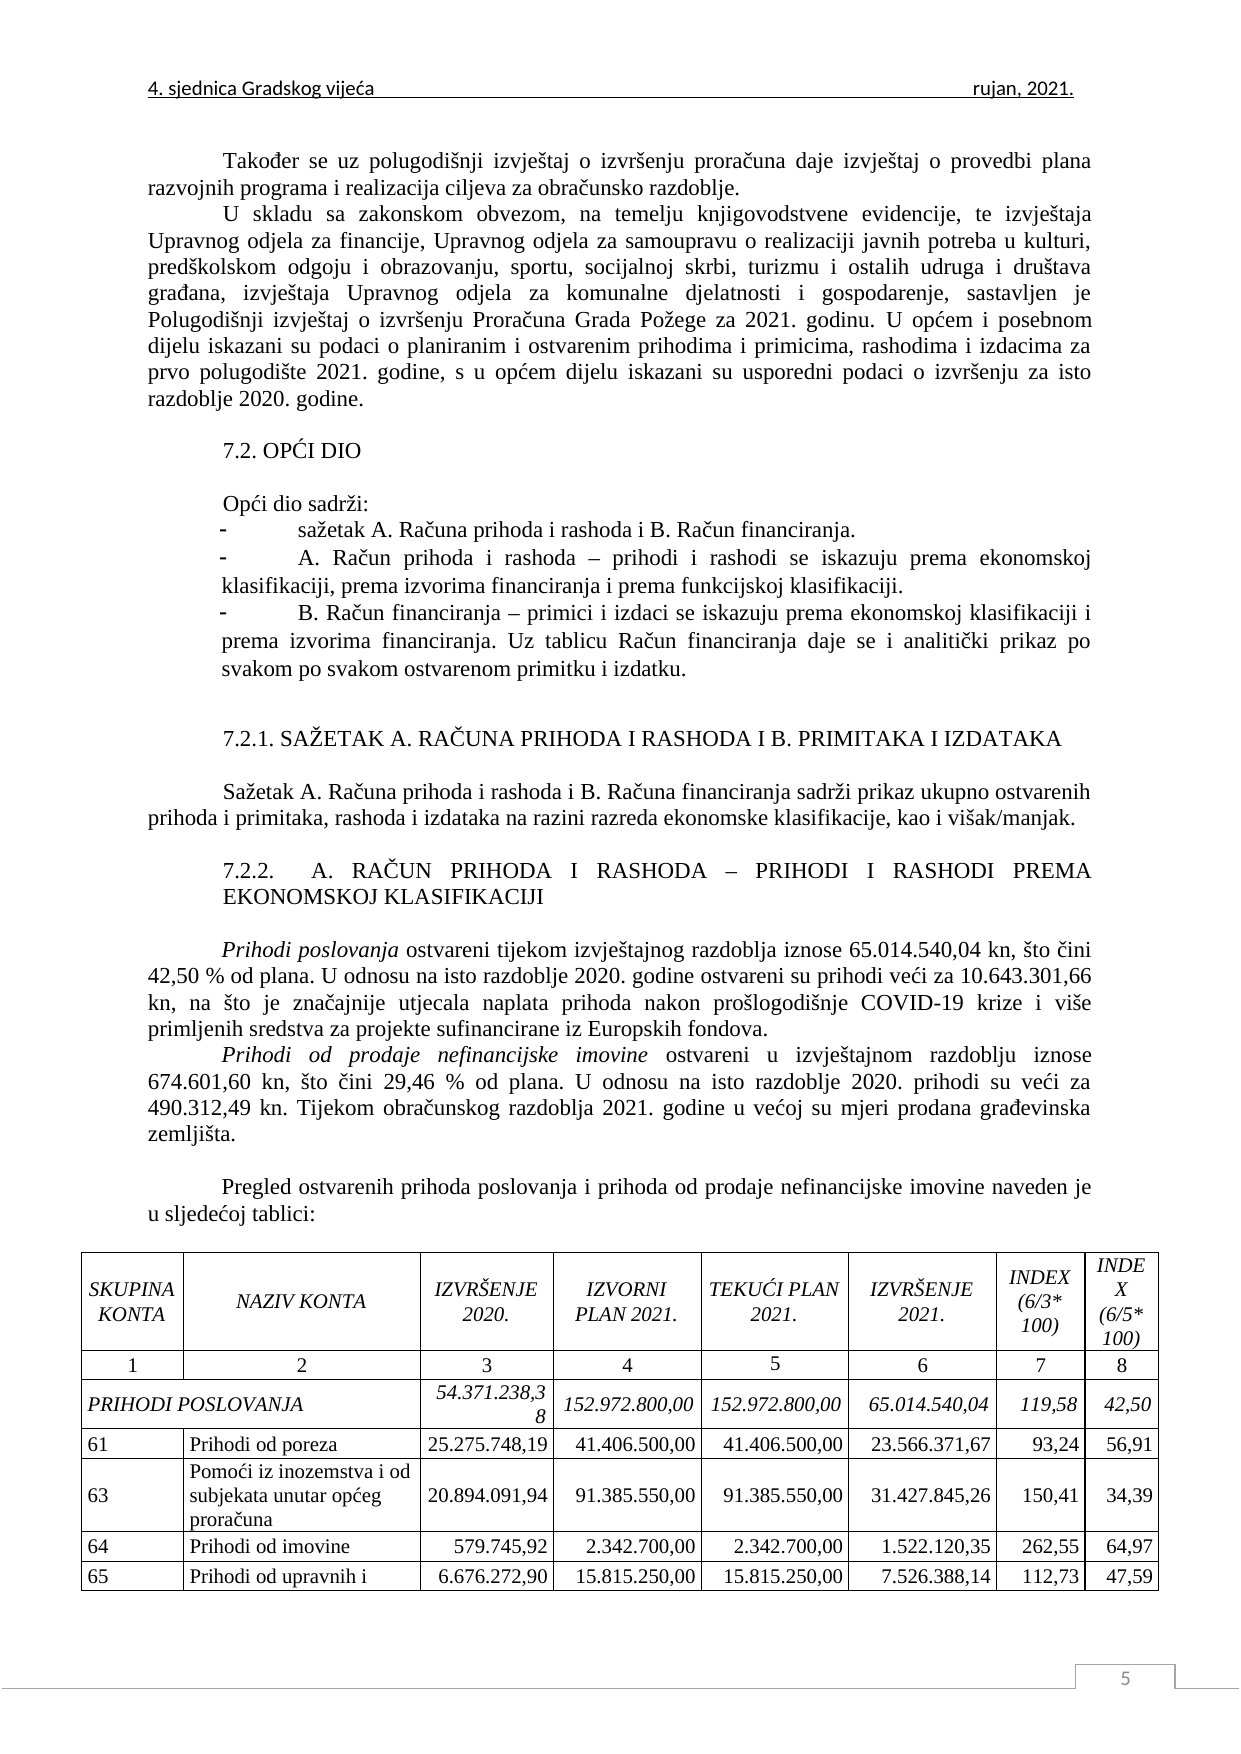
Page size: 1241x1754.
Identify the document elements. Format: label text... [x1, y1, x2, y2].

table_cell Prihodi od poreza [184, 1429, 420, 1458]
text Također se uz polugodišnji izvještaj o izvršenju proračuna daje izvještaj o provedbi plana razvojnih programa i realizacija ciljeva za obračunsko razdoblje. [148, 148, 1093, 200]
table_cell 23.566.371,67 [849, 1429, 996, 1458]
text 7.2.2. A. RAČUN PRIHODA I RASHODA – PRIHODI I RASHODI PREMA EKONOMSKOJ KLASIFIKACIJI [223, 857, 1093, 910]
table_cell 31.427.845,26 [849, 1459, 996, 1531]
table_cell 64 [82, 1532, 183, 1561]
table_cell 1.522.120,35 [849, 1532, 996, 1561]
text U skladu sa zakonskom obvezom, na temelju knjigovodstvene evidencije, te izvještaja Upravnog odjela za financije, Upravnog odjela za samoupravu o realizaciji javnih potreba u kulturi, predškolskom odgoju i obrazovanju, sportu, socijalnoj skrbi, turizmu i ostalih udruga i društava građana, izvještaja Upravnog odjela za komunalne djelatnosti i gospodarenje, sastavljen je Polugodišnji izvještaj o izvršenju Proračuna Grada Požege za 2021. godinu. U općem i posebnom dijelu iskazani su podaci o planiranim i ostvarenim prihodima i primicima, rashodima i izdacima za prvo polugodište 2021. godine, s u općem dijelu iskazani su usporedni podaci o izvršenju za isto razdoblje 2020. godine. [148, 200, 1093, 411]
table_cell 150,41 [997, 1459, 1084, 1531]
table_cell 3 [421, 1351, 553, 1379]
text 7.2. OPĆI DIO [148, 437, 1093, 464]
table_cell 1 [82, 1351, 183, 1379]
list sažetak A. Računa prihoda i rashoda i B. Račun financiranja. [219, 517, 1093, 543]
table_cell 7 [997, 1351, 1084, 1379]
table_cell Prihodi od upravnih i administrativnih pristojbi, pristojbi po posebnim propisima i naknada [184, 1562, 420, 1590]
table_header IZVRŠENJE 2020. [421, 1253, 553, 1349]
table_cell 152.972.800,00 [702, 1380, 848, 1428]
table_cell 15.815.250,00 [554, 1562, 701, 1590]
text Opći dio sadrži: [148, 490, 1093, 517]
table_cell 61 [82, 1429, 183, 1458]
table_cell 2 [184, 1351, 420, 1379]
table_header INDEX (6/3* 100) [997, 1253, 1084, 1349]
table_cell 112,73 [997, 1562, 1084, 1590]
table_cell 47,59 [1086, 1562, 1158, 1590]
table_cell 34,39 [1086, 1459, 1158, 1531]
table_cell 64,97 [1086, 1532, 1158, 1561]
table_cell 6.676.272,90 [421, 1562, 553, 1590]
table_cell 25.275.748,19 [421, 1429, 553, 1458]
table_cell 65.014.540,04 [849, 1380, 996, 1428]
table_cell 152.972.800,00 [554, 1380, 701, 1428]
table_cell 91.385.550,00 [702, 1459, 848, 1531]
text Pregled ostvarenih prihoda poslovanja i prihoda od prodaje nefinancijske imovine naveden je u sljedećoj tablici: [148, 1173, 1093, 1226]
list B. Račun financiranja – primici i izdaci se iskazuju prema ekonomskoj klasifikaciji i prema izvorima financiranja. Uz tablicu Račun financiranja daje se i analitički prikaz po svakom po svakom ostvarenom primitku i izdatku. [219, 599, 1093, 681]
table_cell 56,91 [1086, 1429, 1158, 1458]
table_cell 2.342.700,00 [554, 1532, 701, 1561]
table_cell 7.526.388,14 [849, 1562, 996, 1590]
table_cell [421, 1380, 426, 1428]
table_cell 20.894.091,94 [421, 1459, 553, 1531]
table_cell 6 [849, 1351, 996, 1379]
table_header SKUPINA KONTA [82, 1253, 183, 1349]
table_cell 91.385.550,00 [554, 1459, 701, 1531]
table_header IZVORNI PLAN 2021. [554, 1253, 701, 1349]
list A. Račun prihoda i rashoda – prihodi i rashodi se iskazuju prema ekonomskoj klasifikaciji, prema izvorima financiranja i prema funkcijskoj klasifikaciji. [219, 544, 1093, 598]
table_cell 15.815.250,00 [702, 1562, 848, 1590]
text 7.2.1. SAŽETAK A. RAČUNA PRIHODA I RASHODA I B. PRIMITAKA I IZDATAKA [148, 725, 1093, 752]
table_cell 8 [1086, 1351, 1158, 1379]
table_cell PRIHODI POSLOVANJA [82, 1380, 420, 1428]
table_cell 119,58 [997, 1380, 1084, 1428]
table_header IZVRŠENJE 2021. [849, 1253, 996, 1349]
table_cell 5 [702, 1351, 848, 1379]
table_cell 262,55 [997, 1532, 1084, 1561]
table_cell 65 [82, 1562, 183, 1590]
table_cell 4 [554, 1351, 701, 1379]
text Sažetak A. Računa prihoda i rashoda i B. Računa financiranja sadrži prikaz ukupno ostvarenih prihoda i primitaka, rashoda i izdataka na razini razreda ekonomske klasifikacije, kao i višak/manjak. [148, 778, 1093, 831]
table_cell 93,24 [997, 1429, 1084, 1458]
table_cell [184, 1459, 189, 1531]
text Prihodi od prodaje nefinancijske imovine ostvareni u izvještajnom razdoblju iznose 674.601,60 kn, što čini 29,46 % od plana. U odnosu na isto razdoblje 2020. prihodi su veći za 490.312,49 kn. Tijekom obračunskog razdoblja 2021. godine u većoj su mjeri prodana građevinska zemljišta. [148, 1041, 1093, 1147]
table_cell 42,50 [1086, 1380, 1158, 1428]
table_header TEKUĆI PLAN 2021. [702, 1253, 848, 1349]
text Prihodi poslovanja ostvareni tijekom izvještajnog razdoblja iznose 65.014.540,04 kn, što čini 42,50 % od plana. U odnosu na isto razdoblje 2020. godine ostvareni su prihodi veći za 10.643.301,66 kn, na što je značajnije utjecala naplata prihoda nakon prošlogodišnje COVID-19 krize i više primljenih sredstva za projekte sufinancirane iz Europskih fondova. [148, 936, 1093, 1041]
table_cell 579.745,92 [421, 1532, 553, 1561]
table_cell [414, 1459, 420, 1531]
table_cell 41.406.500,00 [554, 1429, 701, 1458]
table_header NAZIV KONTA [184, 1253, 420, 1349]
table_cell 63 [82, 1459, 183, 1531]
table_cell 2.342.700,00 [702, 1532, 848, 1561]
table_cell 41.406.500,00 [702, 1429, 848, 1458]
table_cell Prihodi od imovine [184, 1532, 420, 1561]
